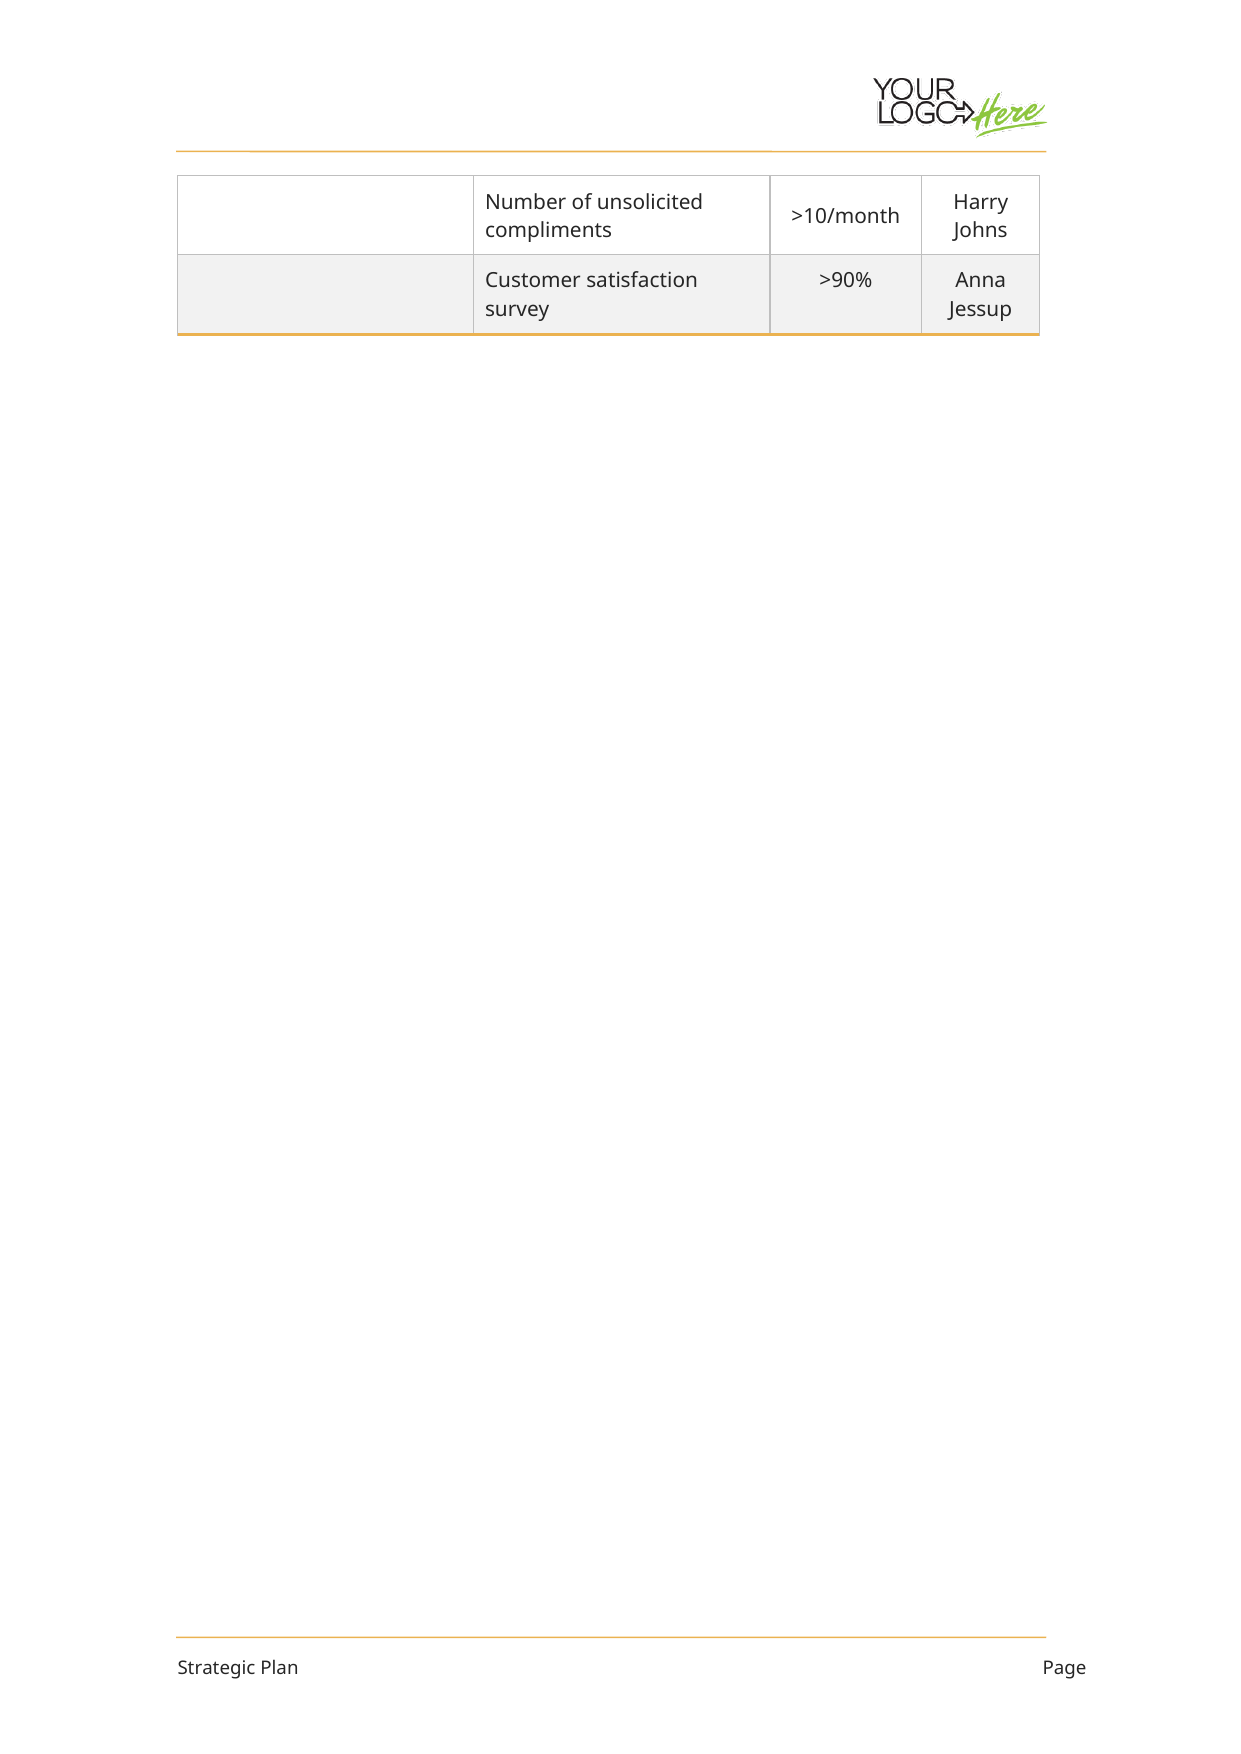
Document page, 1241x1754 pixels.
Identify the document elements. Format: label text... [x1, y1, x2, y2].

table_cell [178, 176, 473, 254]
table_cell Customer satisfaction survey [474, 255, 769, 333]
table_cell Harry Johns [922, 176, 1039, 254]
table_cell Number of unsolicited compliments [474, 176, 769, 254]
table_cell Anna Jessup [922, 255, 1039, 333]
picture [870, 73, 1049, 142]
table_cell >90% [771, 255, 921, 333]
table_cell >10/month [771, 176, 921, 254]
table_cell [178, 255, 473, 333]
